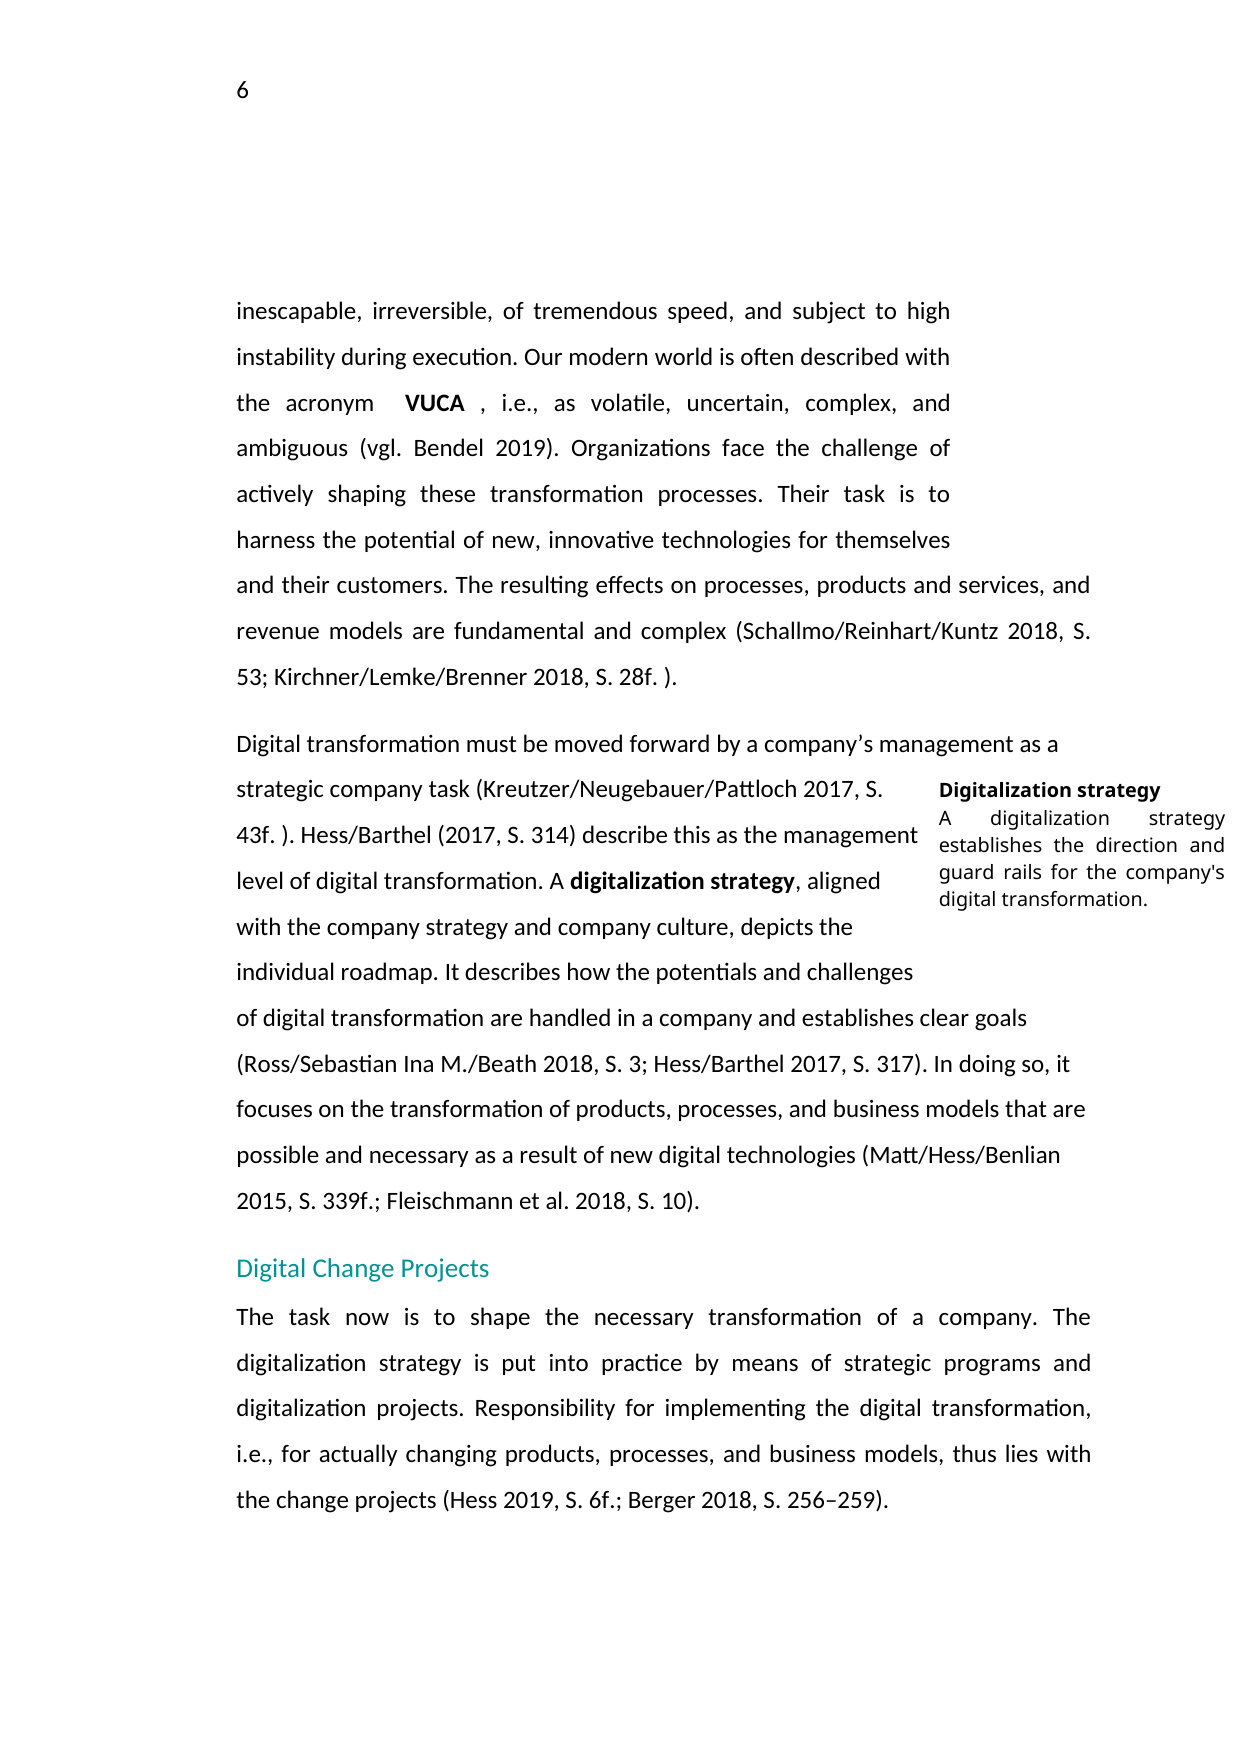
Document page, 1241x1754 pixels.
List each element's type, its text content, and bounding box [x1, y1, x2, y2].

text Digital Change Projects [236, 1252, 1092, 1284]
text The task now is to shape the necessary transformation of a company. The digitalization strategy is put into practice by means of strategic programs and digitalization projects. Responsibility for implementing the digital transformation, i.e., for actually changing products, processes, and business models, thus lies with the change projects (Hess 2019, S. 6f.; Berger 2018, S. 256–259). [236, 1301, 1092, 1514]
text Digital transformation must be moved forward by a company’s management as a strategic company task (Kreutzer/Neugebauer/Pattloch 2017, S. 43f. ). Hess/Barthel (2017, S. 314) describe this as the management level of digital transformation. A digitalization strategy, aligned with the company strategy and company culture, depicts the individual roadmap. It describes how the potentials and challenges of digital transformation are handled in a company and establishes clear goals (Ross/Sebastian Ina M./Beath 2018, S. 3; Hess/Barthel 2017, S. 317). In doing so, it focuses on the transformation of products, processes, and business models that are possible and necessary as a result of new digital technologies (Matt/Hess/Benlian 2015, S. 339f.; Fleischmann et al. 2018, S. 10). [236, 728, 1092, 1216]
